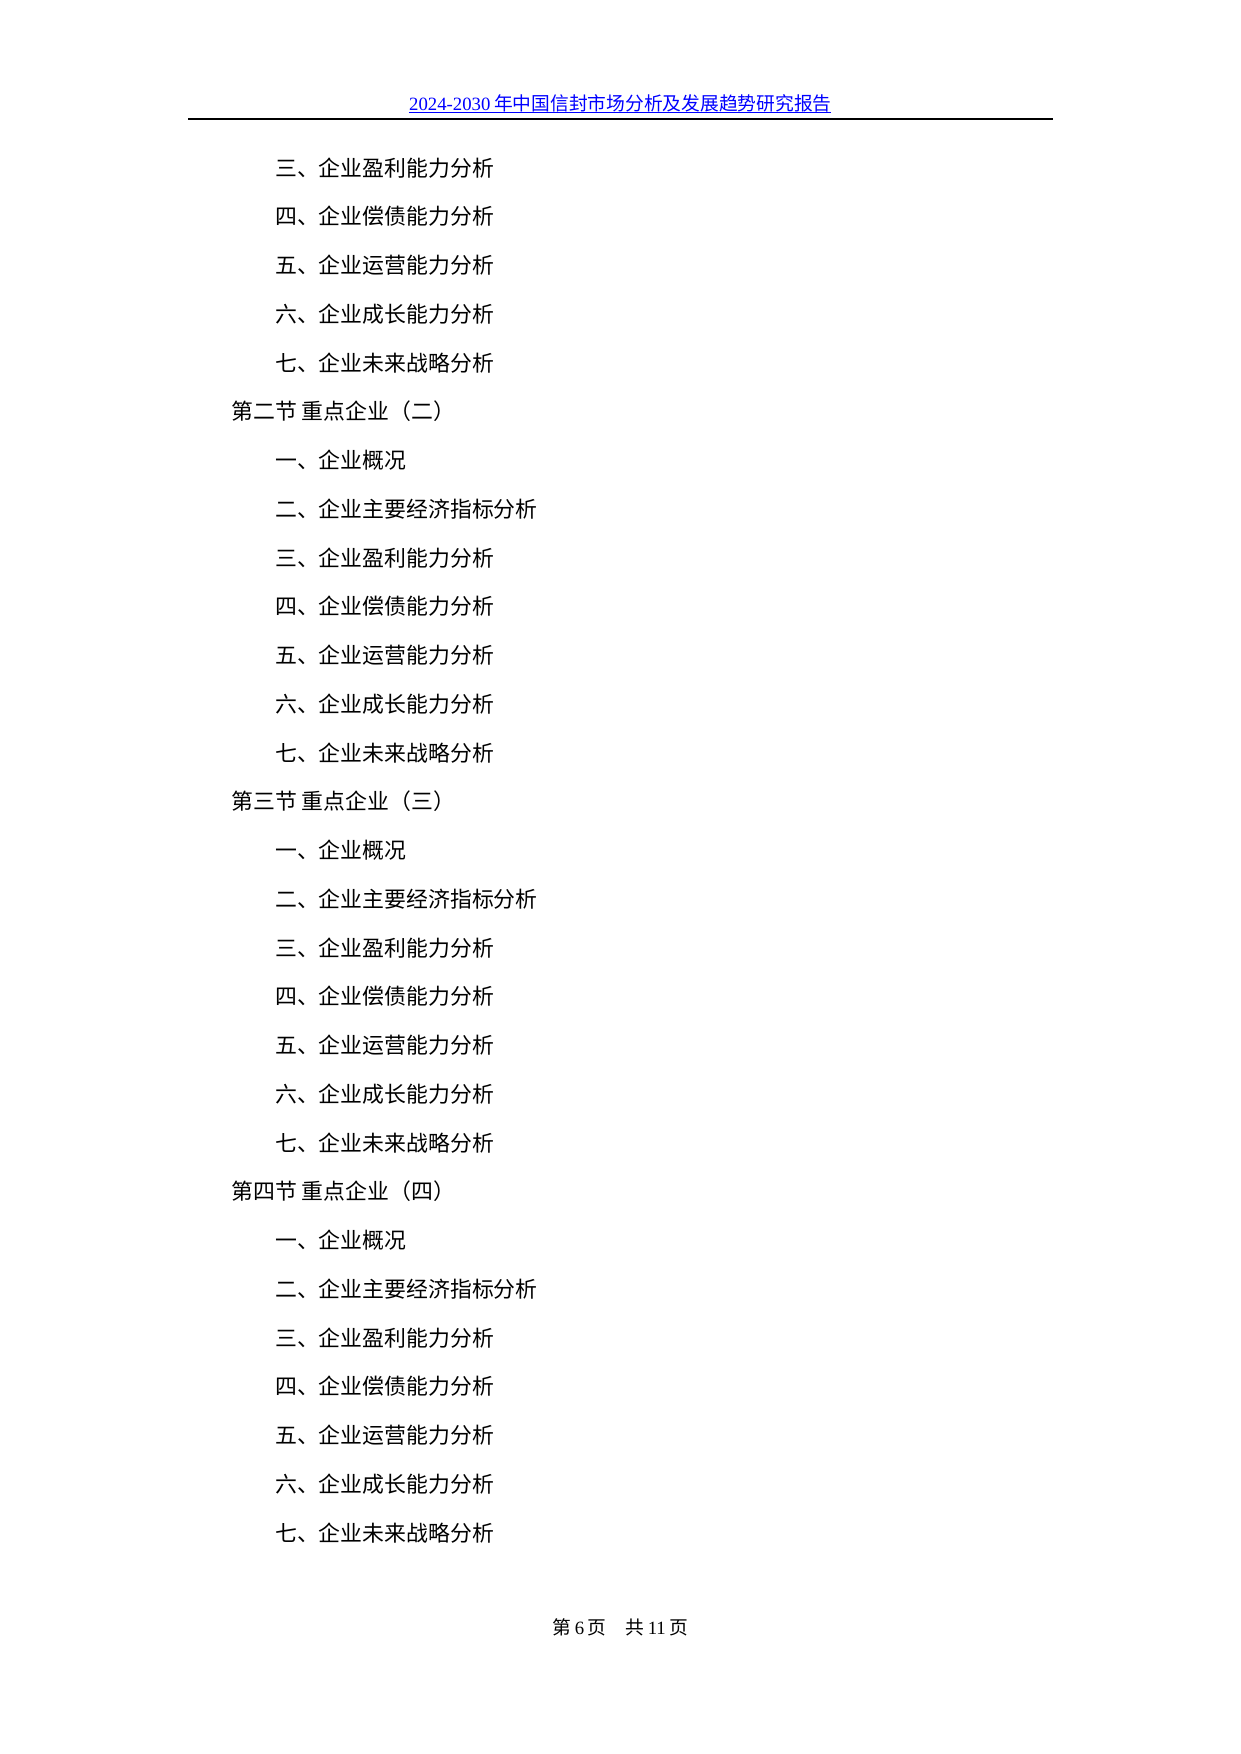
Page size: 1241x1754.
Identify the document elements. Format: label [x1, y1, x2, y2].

text [187, 150, 1053, 1548]
